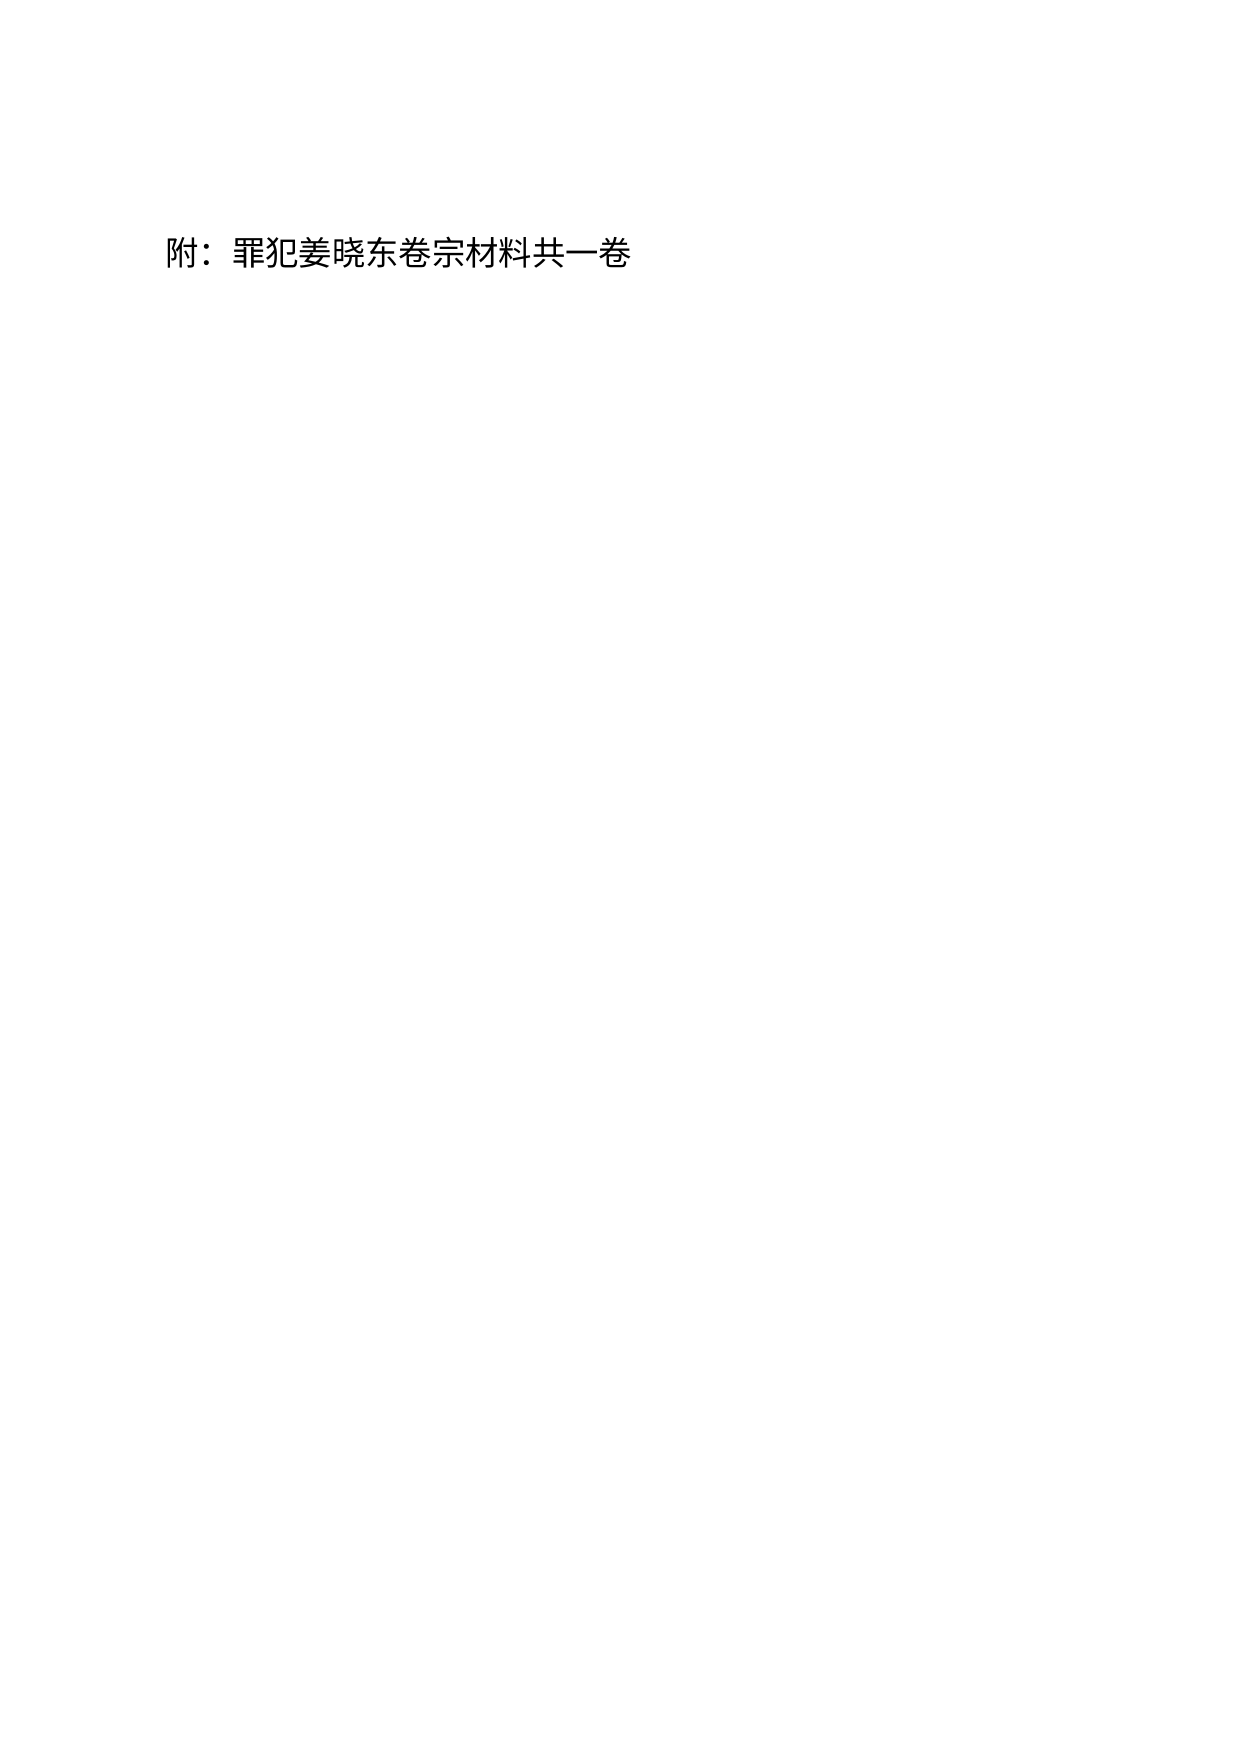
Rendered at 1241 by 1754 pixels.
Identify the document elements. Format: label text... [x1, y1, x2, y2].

text 附：罪犯姜晓东卷宗材料共一卷 [165, 218, 1087, 277]
